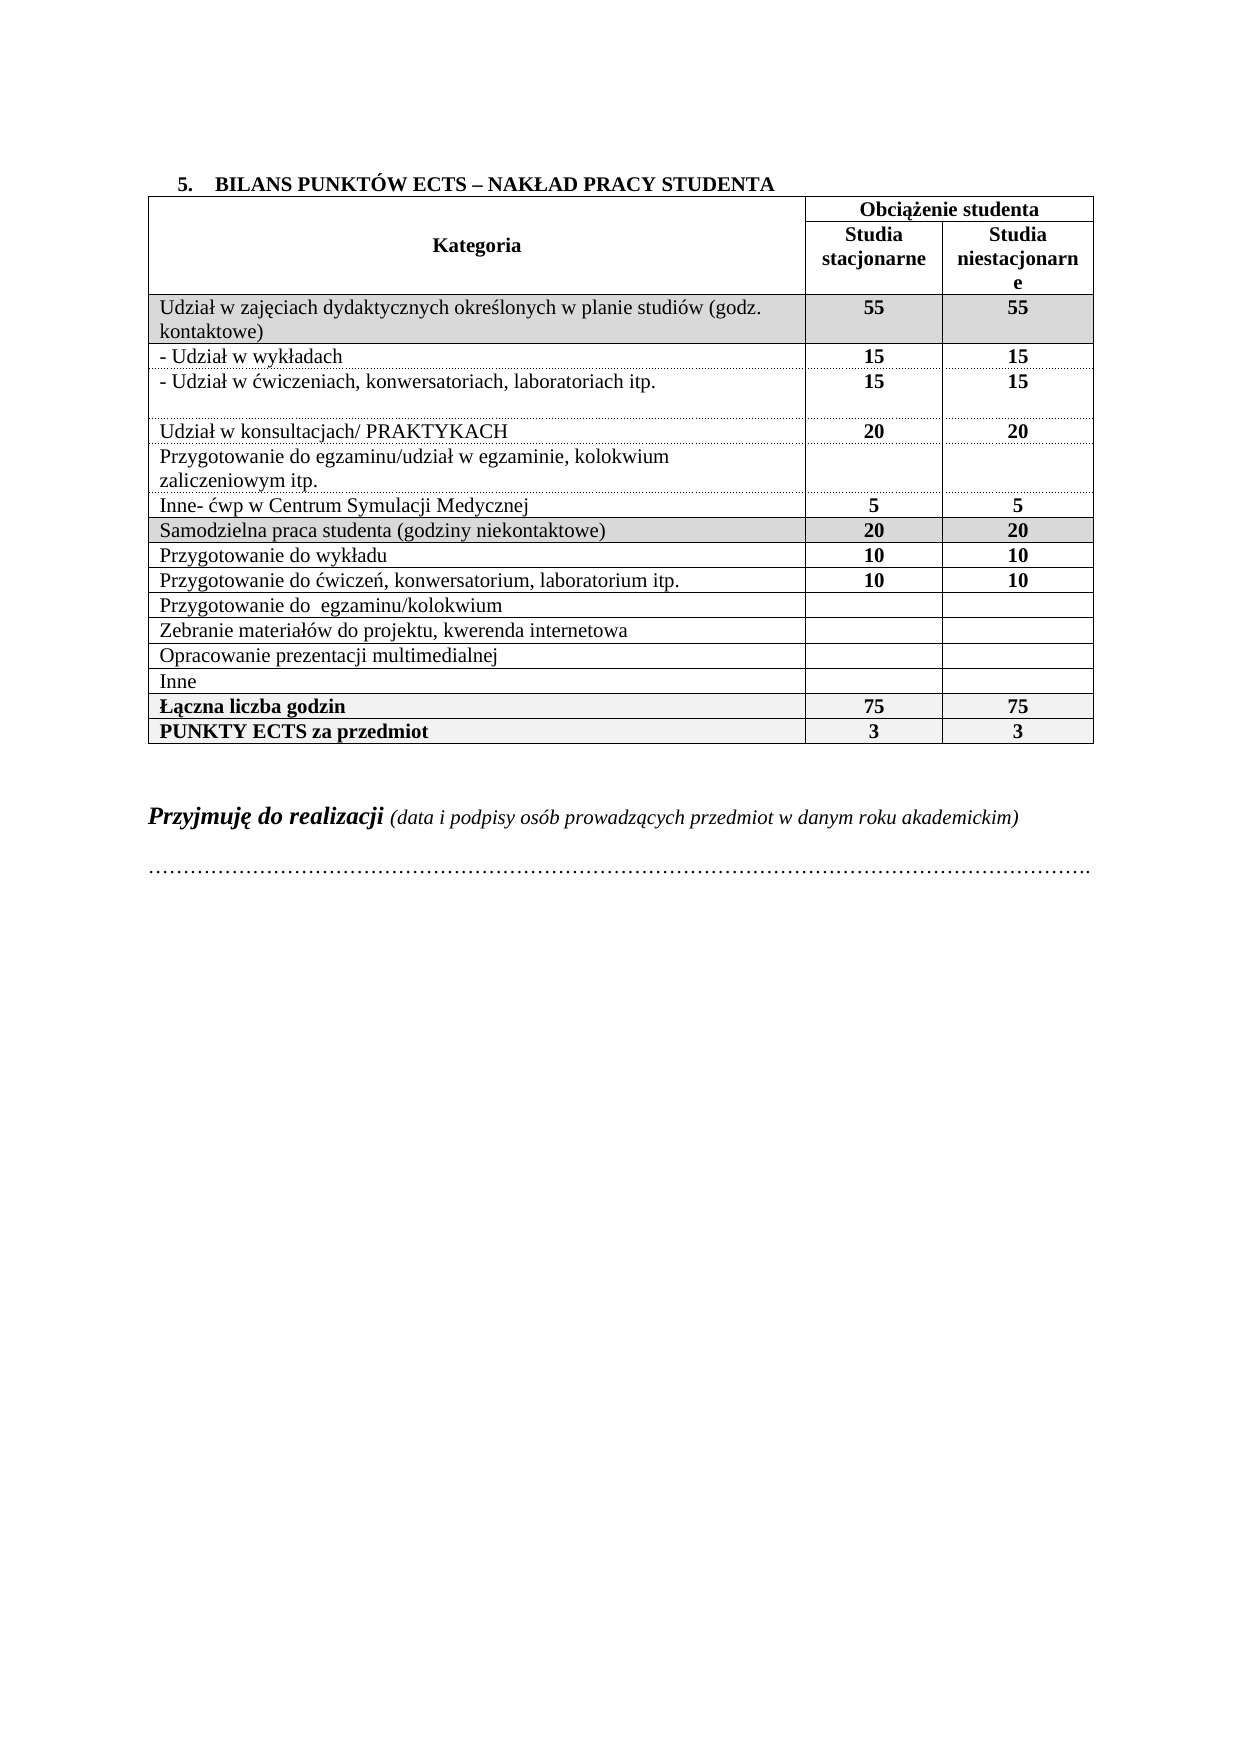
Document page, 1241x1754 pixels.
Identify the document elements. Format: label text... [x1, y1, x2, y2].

table_cell 3 [806, 719, 942, 743]
table_cell 15 [806, 368, 942, 417]
table_cell 20 [943, 418, 1093, 443]
table_cell 3 [943, 719, 1093, 743]
table_cell Przygotowanie do ćwiczeń, konwersatorium, laboratorium itp. [149, 568, 805, 592]
table_cell [806, 669, 942, 693]
table_cell 10 [806, 568, 942, 592]
table_cell 15 [943, 368, 1093, 417]
table_header Kategoria [149, 197, 805, 294]
table_cell Opracowanie prezentacji multimedialnej [149, 644, 805, 667]
table_cell Przygotowanie do egzaminu/kolokwium [149, 593, 805, 617]
table_cell Inne [149, 669, 805, 693]
table_cell [943, 443, 1093, 492]
table_cell - Udział w wykładach [149, 344, 805, 368]
table_cell [806, 443, 942, 492]
table_cell 10 [806, 543, 942, 567]
table_cell Łączna liczba godzin [149, 694, 805, 718]
table_cell Przygotowanie do wykładu [149, 543, 805, 567]
table_cell 15 [806, 344, 942, 368]
table_cell [943, 618, 1093, 642]
table_cell 20 [943, 518, 1093, 542]
table_cell Udział w zajęciach dydaktycznych określonych w planie studiów (godz. kontaktowe) [149, 295, 805, 343]
table_cell 55 [806, 295, 942, 343]
table_cell PUNKTY ECTS za przedmiot [149, 719, 805, 743]
table_cell [943, 593, 1093, 617]
table_cell [806, 644, 942, 667]
table_cell 20 [806, 418, 942, 443]
table_cell Zebranie materiałów do projektu, kwerenda internetowa [149, 618, 805, 642]
table_header Obciążenie studenta [806, 197, 1093, 221]
table_cell Samodzielna praca studenta (godziny niekontaktowe) [149, 518, 805, 542]
table_cell Studia niestacjonarne [943, 222, 1093, 294]
table_cell [806, 618, 942, 642]
table_cell [943, 669, 1093, 693]
table_cell 75 [806, 694, 942, 718]
text Przyjmuję do realizacji (data i podpisy osób prowadzących przedmiot w danym roku akademickim) [148, 801, 1093, 830]
table_cell Studia stacjonarne [806, 222, 942, 294]
table_cell 20 [806, 518, 942, 542]
table_cell [806, 593, 942, 617]
table_cell 55 [943, 295, 1093, 343]
table_cell 75 [943, 694, 1093, 718]
table_cell - Udział w ćwiczeniach, konwersatoriach, laboratoriach itp. [149, 368, 805, 417]
list BILANS PUNKTÓW ECTS – NAKŁAD PRACY STUDENTA [177, 172, 1093, 196]
table_cell 5 [806, 492, 942, 517]
table_cell 10 [943, 568, 1093, 592]
table_cell 5 [943, 492, 1093, 517]
table_cell Udział w konsultacjach/ PRAKTYKACH [149, 418, 805, 443]
table_cell Inne- ćwp w Centrum Symulacji Medycznej [149, 492, 805, 517]
table_cell Przygotowanie do egzaminu/udział w egzaminie, kolokwium zaliczeniowym itp. [149, 443, 805, 492]
table_cell [943, 644, 1093, 667]
text ………………………………………………………………………………………………………………………. [148, 854, 1093, 878]
table_cell 15 [943, 344, 1093, 368]
table_cell 10 [943, 543, 1093, 567]
